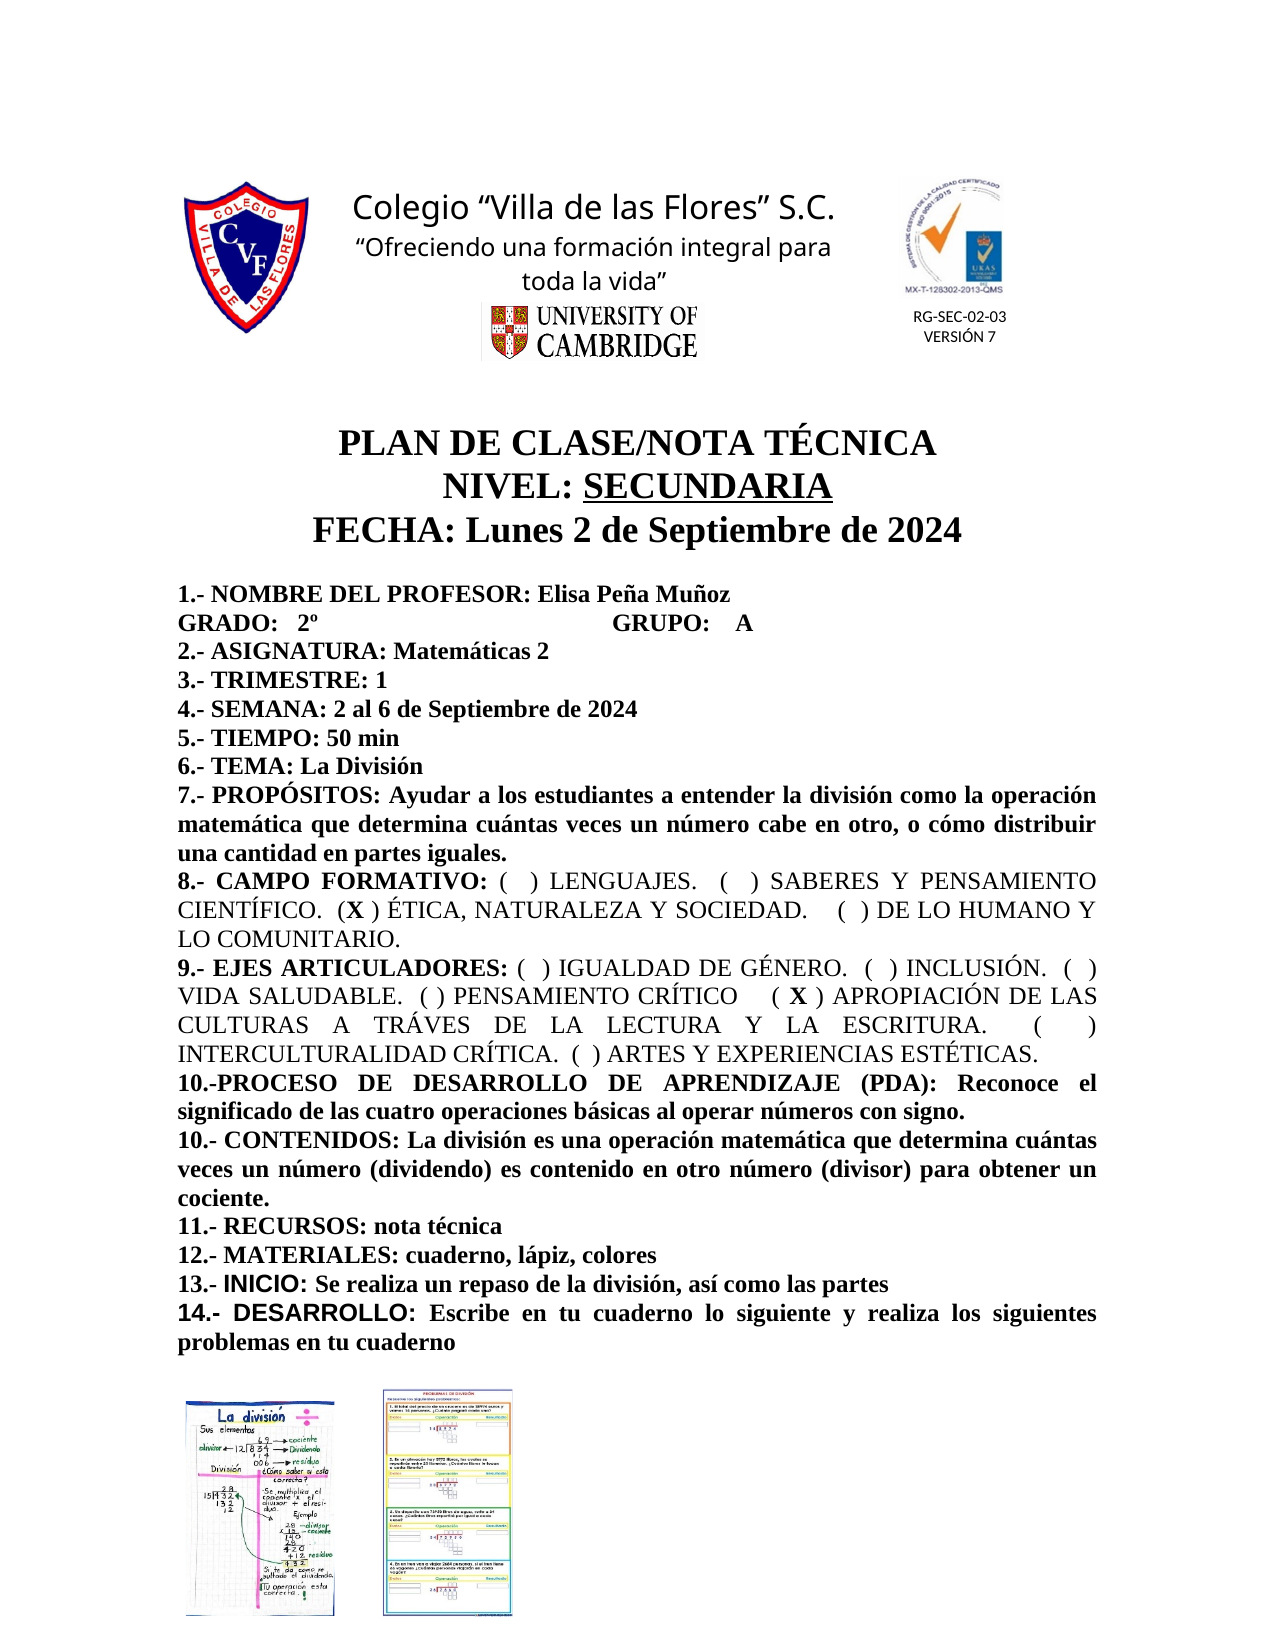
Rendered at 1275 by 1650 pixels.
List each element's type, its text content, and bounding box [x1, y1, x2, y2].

text FECHA: Lunes 2 de Septiembre de 2024 [177, 507, 1098, 550]
text NIVEL: SECUNDARIA [177, 464, 1098, 507]
text 9.- EJES ARTICULADORES: ( ) IGUALDAD DE GÉNERO. ( ) INCLUSIÓN. ( ) VIDA SALUDABLE. ( ) PENSAMIENTO CRÍTICO ( X ) APROPIACIÓN DE LAS CULTURAS A TRÁVES DE LA LECTURA Y LA ESCRITURA. ( ) INTERCULTURALIDAD CRÍTICA. ( ) ARTES Y EXPERIENCIAS ESTÉTICAS. [177, 953, 1098, 1068]
text 4.- SEMANA: 2 al 6 de Septiembre de 2024 [177, 694, 1098, 723]
picture [381, 1388, 513, 1613]
text 13.- INICIO: Se realiza un repaso de la división, así como las partes [177, 1269, 1098, 1298]
text 7.- PROPÓSITOS: Ayudar a los estudiantes a entender la división como la operación matemática que determina cuántas veces un número cabe en otro, o cómo distribuir una cantidad en partes iguales. [177, 780, 1098, 866]
text 5.- TIEMPO: 50 min [177, 723, 1098, 751]
text 10.-PROCESO DE DESARROLLO DE APRENDIZAJE (PDA): Reconoce el significado de las cuatro operaciones básicas al operar números con signo. [177, 1068, 1098, 1125]
text 1.- NOMBRE DEL PROFESOR: Elisa Peña Muñoz GRADO: 2º GRUPO: A [177, 579, 1098, 636]
picture [177, 177, 318, 338]
text 10.- CONTENIDOS: La división es una operación matemática que determina cuántas veces un número (dividendo) es contenido en otro número (divisor) para obtener un cociente. [177, 1125, 1098, 1211]
text PLAN DE CLASE/NOTA TÉCNICA [177, 421, 1098, 464]
text 12.- MATERIALES: cuaderno, lápiz, colores [177, 1240, 1098, 1269]
picture [899, 176, 1004, 298]
text 3.- TRIMESTRE: 1 [177, 665, 1098, 694]
text 8.- CAMPO FORMATIVO: ( ) LENGUAJES. ( ) SABERES Y PENSAMIENTO CIENTÍFICO. (X ) ÉTICA, NATURALEZA Y SOCIEDAD. ( ) DE LO HUMANO Y LO COMUNITARIO. [177, 866, 1098, 953]
picture [481, 302, 706, 361]
text 11.- RECURSOS: nota técnica [177, 1211, 1098, 1240]
text 14.- DESARROLLO: Escribe en tu cuaderno lo siguiente y realiza los siguientes problemas en tu cuaderno [177, 1298, 1098, 1355]
text 6.- TEMA: La División [177, 751, 1098, 780]
picture [184, 1401, 335, 1614]
text 2.- ASIGNATURA: Matemáticas 2 [177, 636, 1098, 665]
